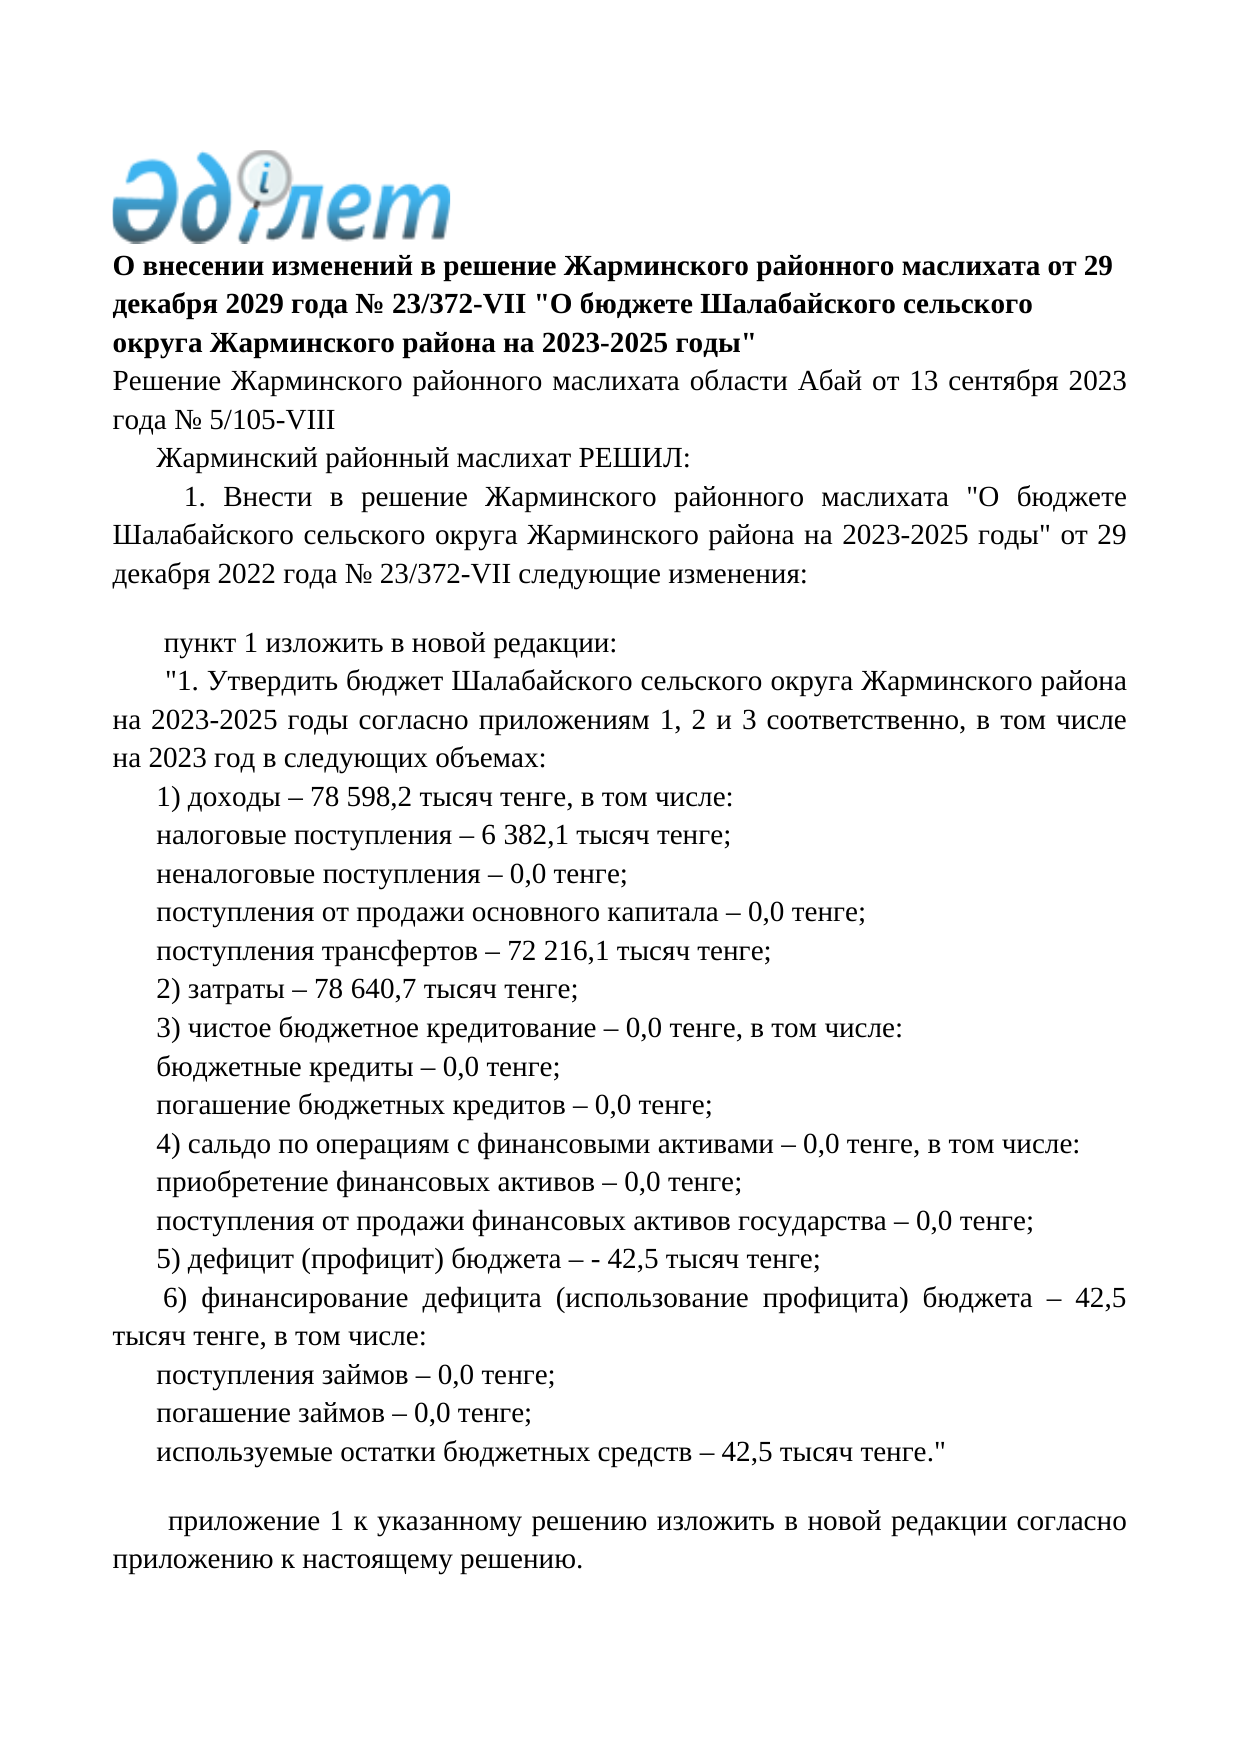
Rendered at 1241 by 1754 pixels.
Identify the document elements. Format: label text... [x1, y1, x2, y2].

text Жарминский районный маслихат РЕШИЛ: [112, 440, 1128, 474]
text 2) затраты – 78 640,7 тысяч тенге; [112, 972, 1128, 1005]
text 6) финансирование дефицита (использование профицита) бюджета – 42,5 тысяч тенге, в том числе: [112, 1280, 1128, 1352]
text используемые остатки бюджетных средств – 42,5 тысяч тенге." [112, 1434, 1128, 1468]
text "1. Утвердить бюджет Шалабайского сельского округа Жарминского района на 2023-2025 годы согласно приложениям 1, 2 и 3 соответственно, в том числе на 2023 год в следующих объемах: [112, 663, 1128, 774]
text поступления трансфертов – 72 216,1 тысяч тенге; [112, 933, 1128, 967]
text поступления от продажи основного капитала – 0,0 тенге; [112, 894, 1128, 928]
text 3) чистое бюджетное кредитование – 0,0 тенге, в том числе: [112, 1010, 1128, 1044]
text пункт 1 изложить в новой редакции: [112, 625, 1128, 658]
text налоговые поступления – 6 382,1 тысяч тенге; [112, 817, 1128, 851]
text неналоговые поступления – 0,0 тенге; [112, 856, 1128, 889]
text поступления займов – 0,0 тенге; [112, 1357, 1128, 1391]
text 4) сальдо по операциям с финансовыми активами – 0,0 тенге, в том числе: [112, 1126, 1128, 1159]
text Решение Жарминского районного маслихата области Абай от 13 сентября 2023 года № 5/105-VIII [112, 363, 1128, 435]
text приложение 1 к указанному решению изложить в новой редакции согласно приложению к настоящему решению. [112, 1503, 1128, 1575]
text погашение займов – 0,0 тенге; [112, 1396, 1128, 1429]
text погашение бюджетных кредитов – 0,0 тенге; [112, 1087, 1128, 1121]
text 5) дефицит (профицит) бюджета – - 42,5 тысяч тенге; [112, 1241, 1128, 1275]
text 1) доходы – 78 598,2 тысяч тенге, в том числе: [112, 779, 1128, 812]
text бюджетные кредиты – 0,0 тенге; [112, 1049, 1128, 1082]
text 1. Внести в решение Жарминского районного маслихата "О бюджете Шалабайского сельского округа Жарминского района на 2023-2025 годы" от 29 декабря 2022 года № 23/372-VII следующие изменения: [112, 479, 1128, 589]
picture [112, 150, 451, 244]
text приобретение финансовых активов – 0,0 тенге; [112, 1164, 1128, 1198]
text О внесении изменений в решение Жарминского районного маслихата от 29 декабря 2029 года № 23/372-VII "О бюджете Шалабайского сельского округа Жарминского района на 2023-2025 годы" [112, 248, 1128, 358]
text поступления от продажи финансовых активов государства – 0,0 тенге; [112, 1203, 1128, 1236]
